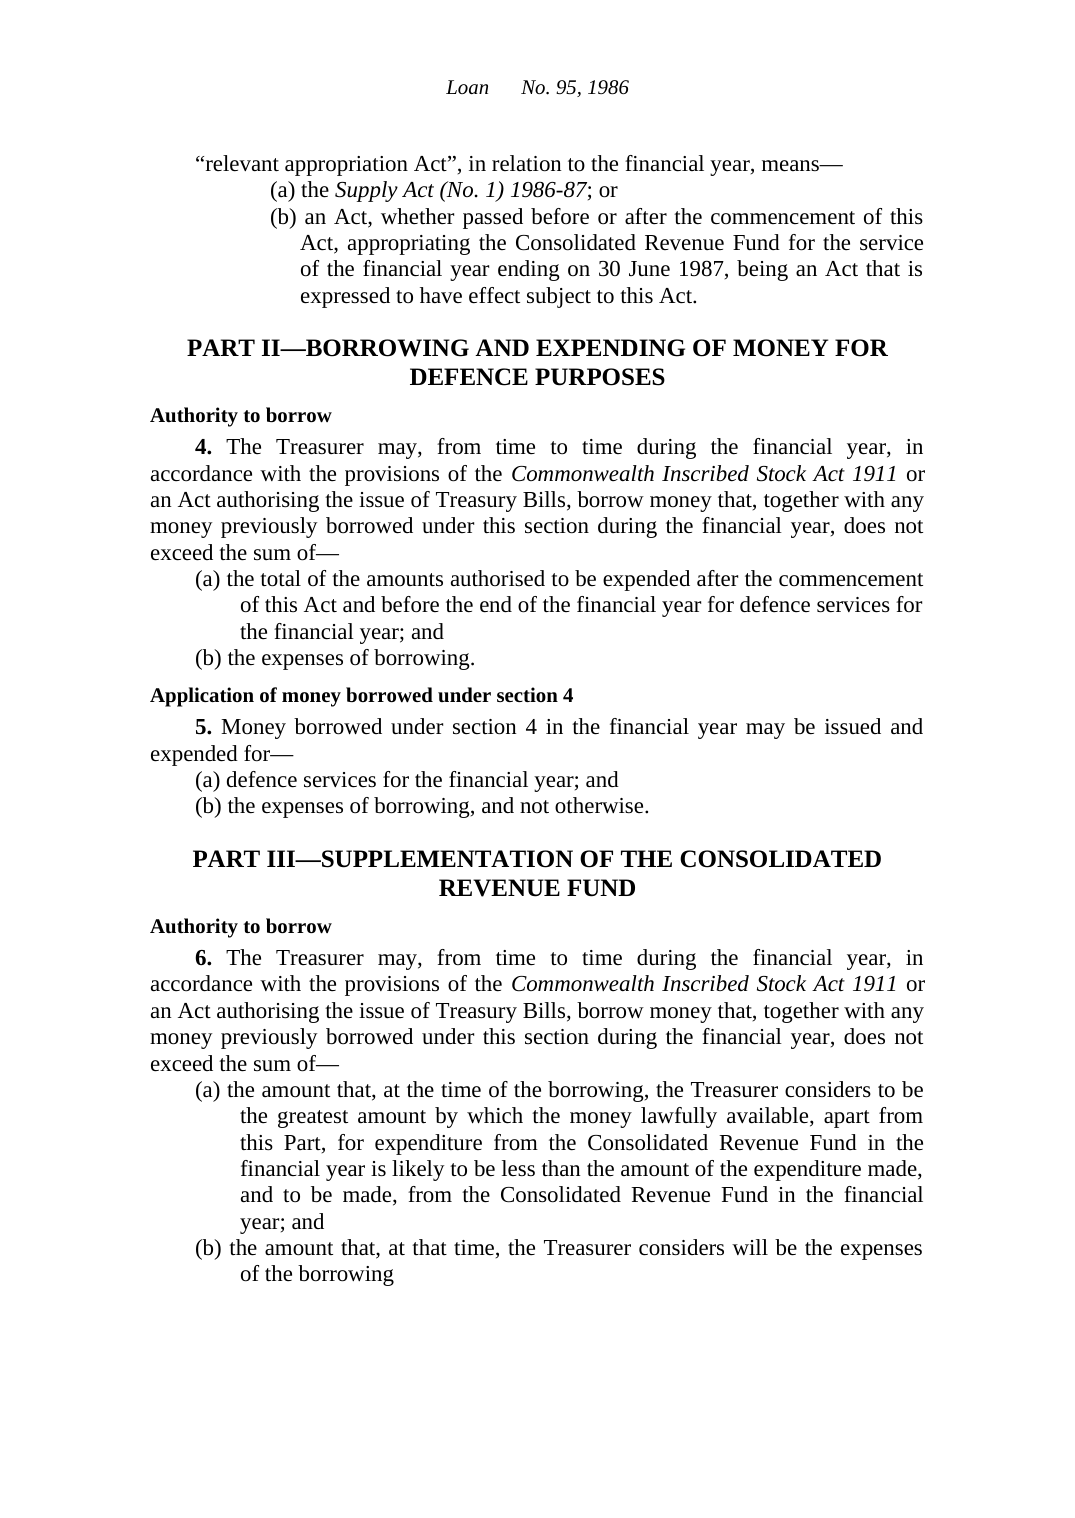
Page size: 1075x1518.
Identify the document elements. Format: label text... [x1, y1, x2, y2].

text Authority to borrow [150, 914, 925, 938]
text PART II—BORROWING AND EXPENDING OF MONEY FOR DEFENCE PURPOSES [150, 333, 925, 391]
text (a) the Supply Act (No. 1) 1986-87; or [270, 176, 925, 203]
text Authority to borrow [150, 403, 925, 427]
text PART III—SUPPLEMENTATION OF THE CONSOLIDATED REVENUE FUND [150, 844, 925, 901]
text (a) the total of the amounts authorised to be expended after the commencement of this Act and before the end of the financial year for defence services for the financial year; and [195, 565, 925, 644]
text (b) the expenses of borrowing. [195, 644, 925, 671]
text (a) defence services for the financial year; and [195, 766, 925, 792]
text (b) an Act, whether passed before or after the commencement of this Act, appropriating the Consolidated Revenue Fund for the service of the financial year ending on 30 June 1987, being an Act that is expressed to have effect subject to this Act. [270, 203, 925, 308]
text (b) the amount that, at that time, the Treasurer considers will be the expenses of the borrowing [195, 1234, 925, 1287]
text 5. Money borrowed under section 4 in the financial year may be issued and expended for— [150, 713, 925, 766]
text (b) the expenses of borrowing, and not otherwise. [195, 792, 925, 819]
text Application of money borrowed under section 4 [150, 683, 925, 707]
text 4. The Treasurer may, from time to time during the financial year, in accordance with the provisions of the Commonwealth Inscribed Stock Act 1911 or an Act authorising the issue of Treasury Bills, borrow money that, together with any money previously borrowed under this section during the financial year, does not exceed the sum of— [150, 433, 925, 565]
text 6. The Treasurer may, from time to time during the financial year, in accordance with the provisions of the Commonwealth Inscribed Stock Act 1911 or an Act authorising the issue of Treasury Bills, borrow money that, together with any money previously borrowed under this section during the financial year, does not exceed the sum of— [150, 944, 925, 1076]
text “relevant appropriation Act”, in relation to the financial year, means— [195, 150, 925, 176]
text (a) the amount that, at the time of the borrowing, the Treasurer considers to be the greatest amount by which the money lawfully available, apart from this Part, for expenditure from the Consolidated Revenue Fund in the financial year is likely to be less than the amount of the expenditure made, and to be made, from the Consolidated Revenue Fund in the financial year; and [195, 1076, 925, 1234]
